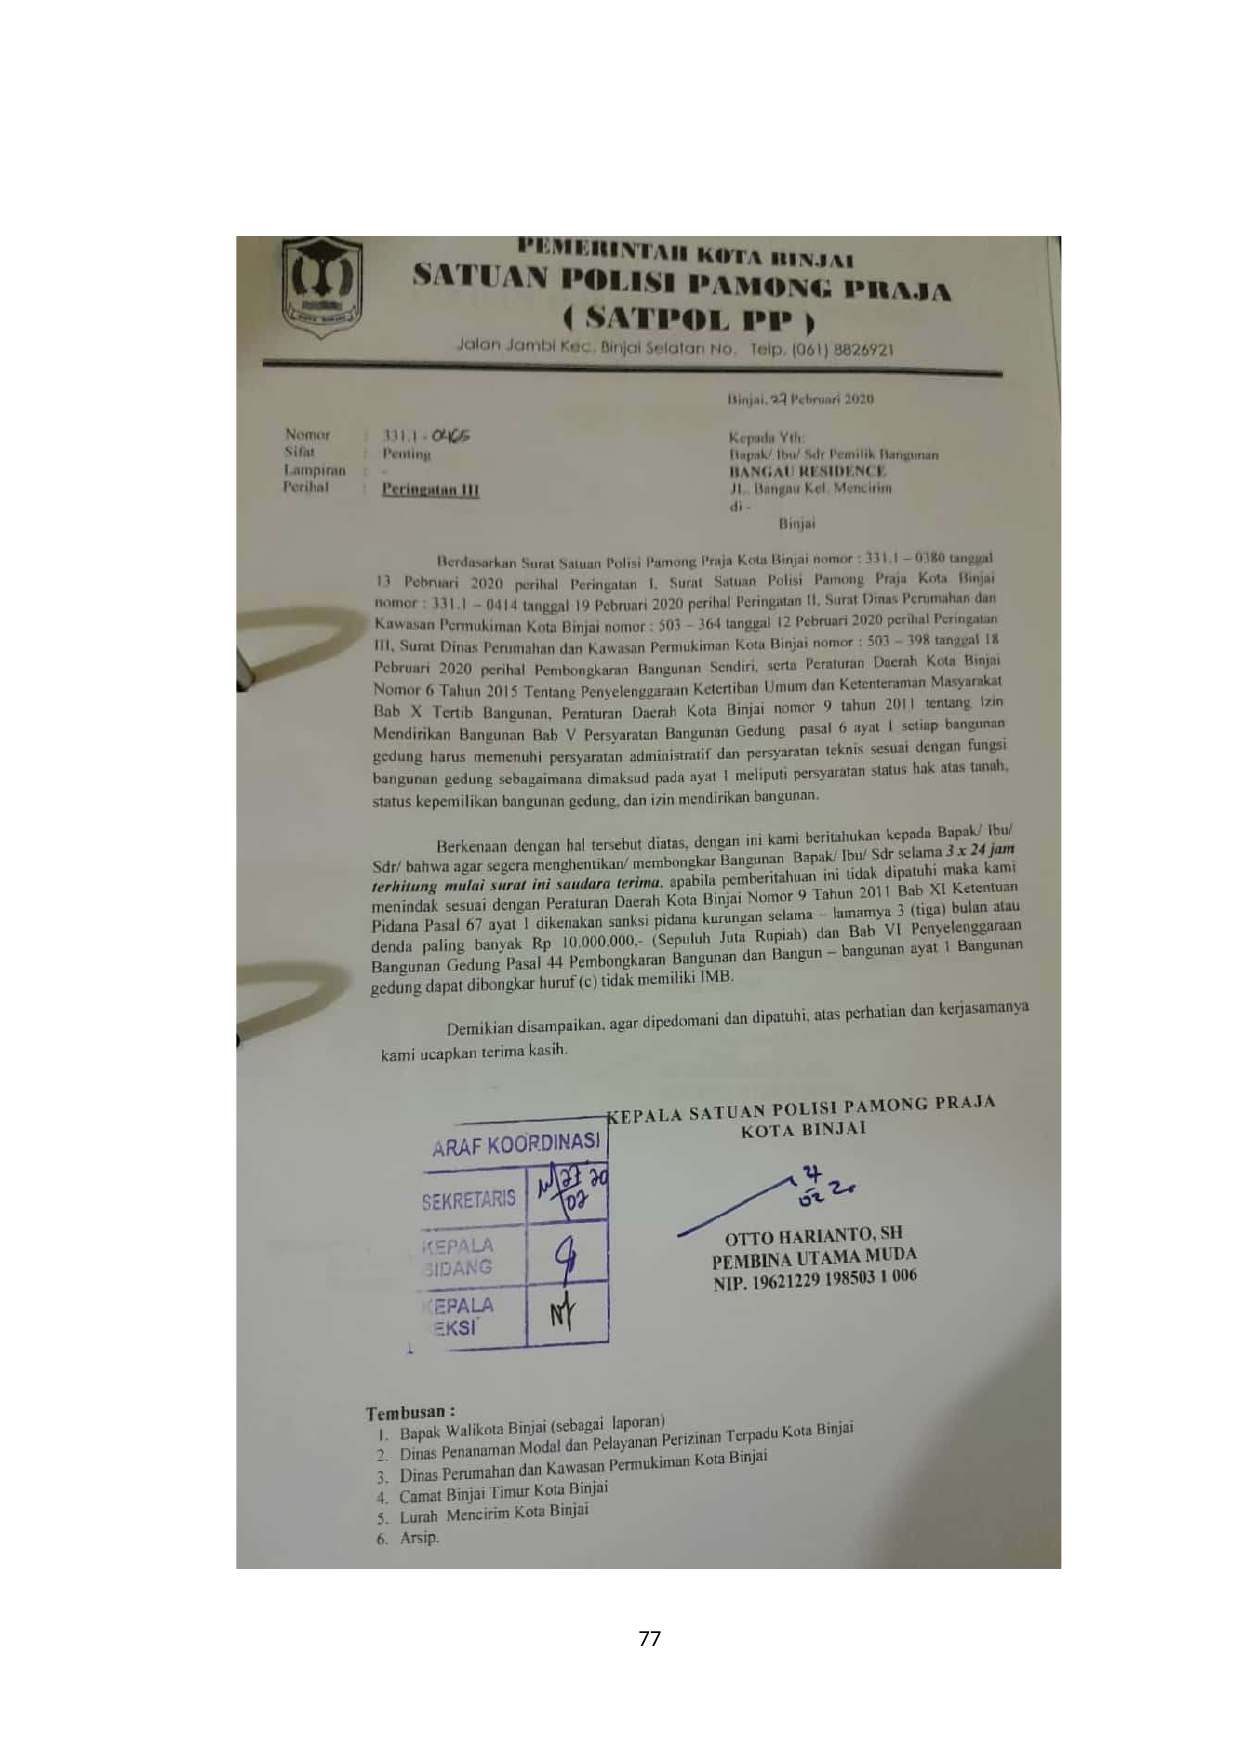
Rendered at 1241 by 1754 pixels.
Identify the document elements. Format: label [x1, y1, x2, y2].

picture [236, 236, 1062, 1569]
